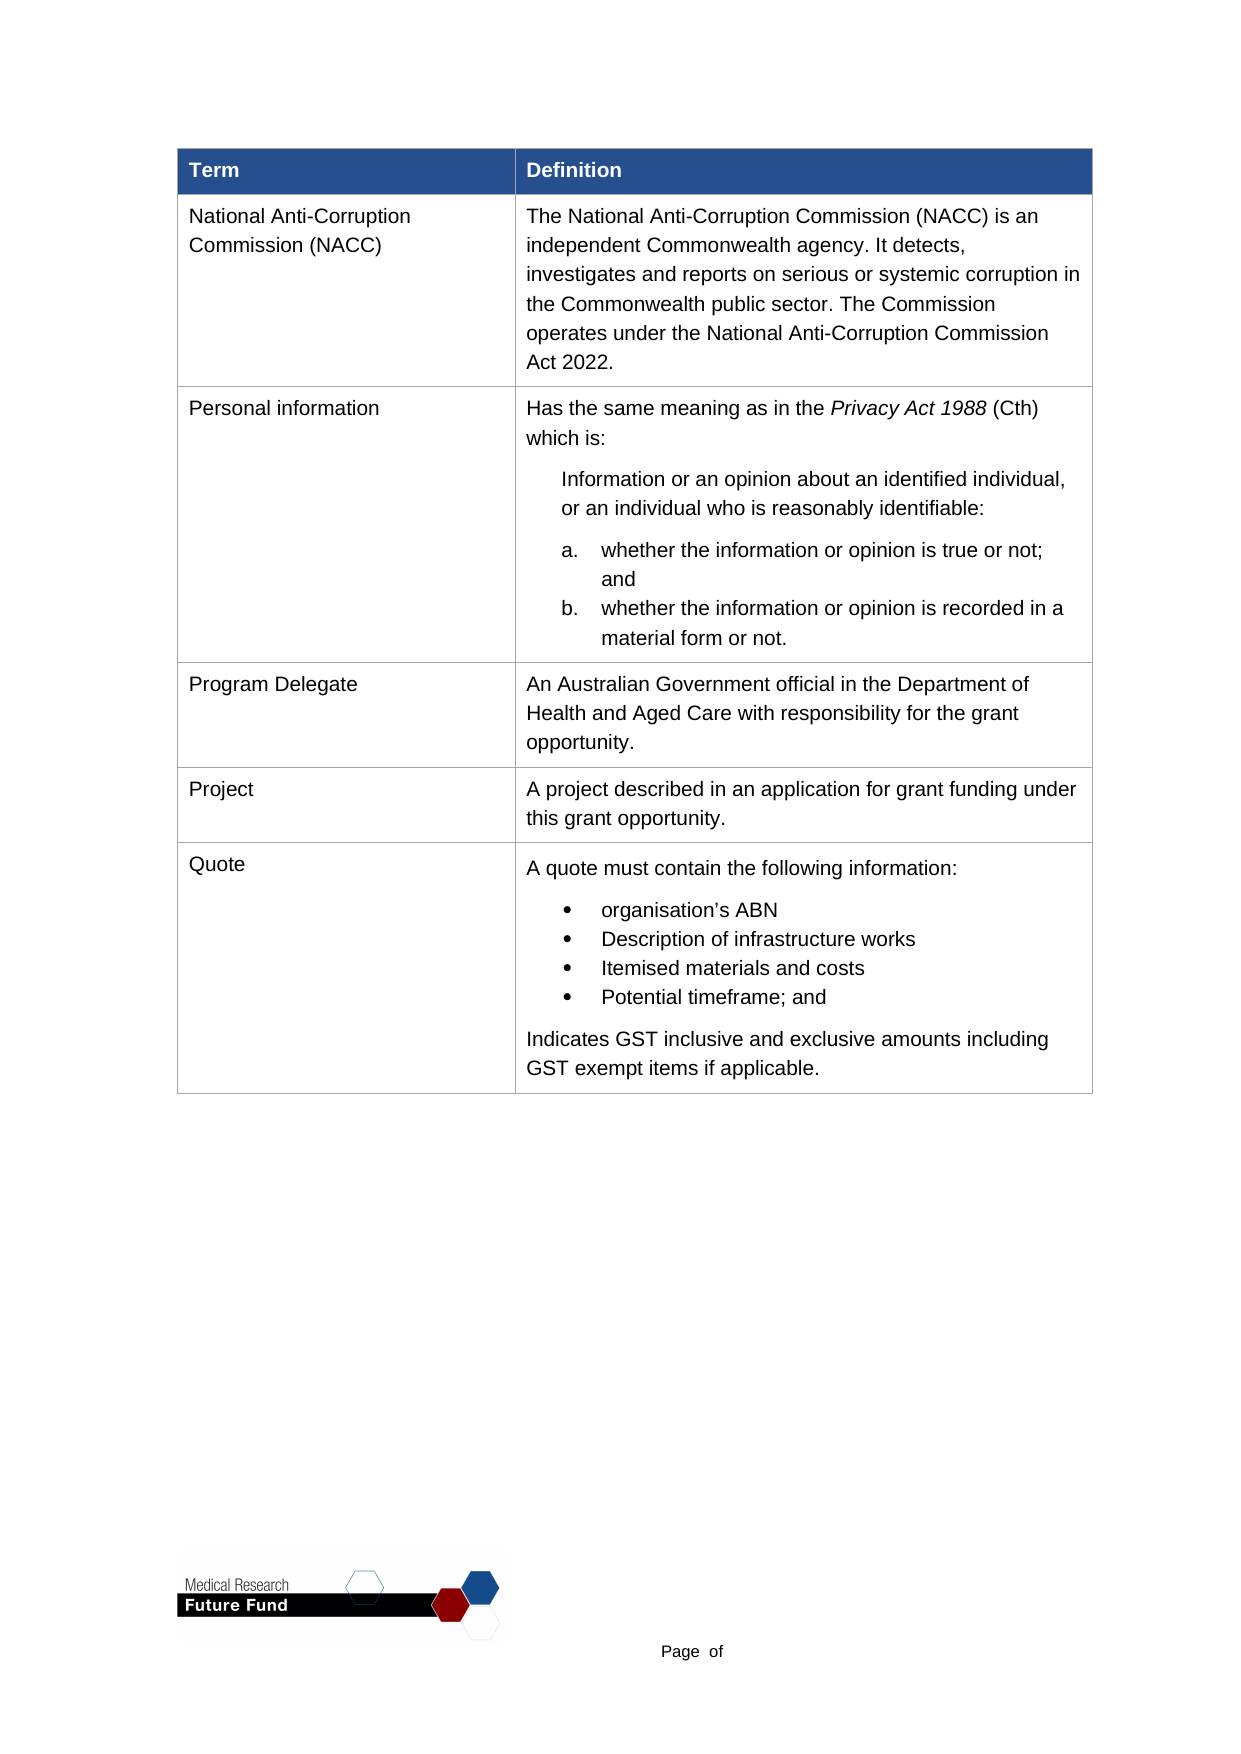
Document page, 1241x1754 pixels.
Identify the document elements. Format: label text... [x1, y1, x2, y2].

table_cell Project [178, 768, 515, 842]
table_cell National Anti-Corruption Commission (NACC) [178, 195, 515, 386]
table_header Definition [516, 149, 1092, 194]
table_header Term [178, 149, 515, 194]
table_cell Program Delegate [178, 663, 515, 766]
picture [177, 1550, 511, 1642]
table_cell Personal information [178, 387, 515, 662]
table_cell A quote must contain the following information: organisation’s ABN Description of infrastructure works Itemised materials and costs Potential timeframe; and Indicates GST inclusive and exclusive amounts including GST exempt items if applicable. [516, 843, 1092, 1092]
table_cell Has the same meaning as in the Privacy Act 1988 (Cth) which is: Information or an opinion about an identified individual, or an individual who is reasonably identifiable: whether the information or opinion is true or not; and whether the information or opinion is recorded in a material form or not. [516, 387, 1092, 662]
table_cell A project described in an application for grant funding under this grant opportunity. [516, 768, 1092, 842]
table_cell The National Anti-Corruption Commission (NACC) is an independent Commonwealth agency. It detects, investigates and reports on serious or systemic corruption in the Commonwealth public sector. The Commission operates under the National Anti-Corruption Commission Act 2022. [516, 195, 1092, 386]
table_cell An Australian Government official in the Department of Health and Aged Care with responsibility for the grant opportunity. [516, 663, 1092, 766]
table_cell Quote [178, 843, 515, 1092]
